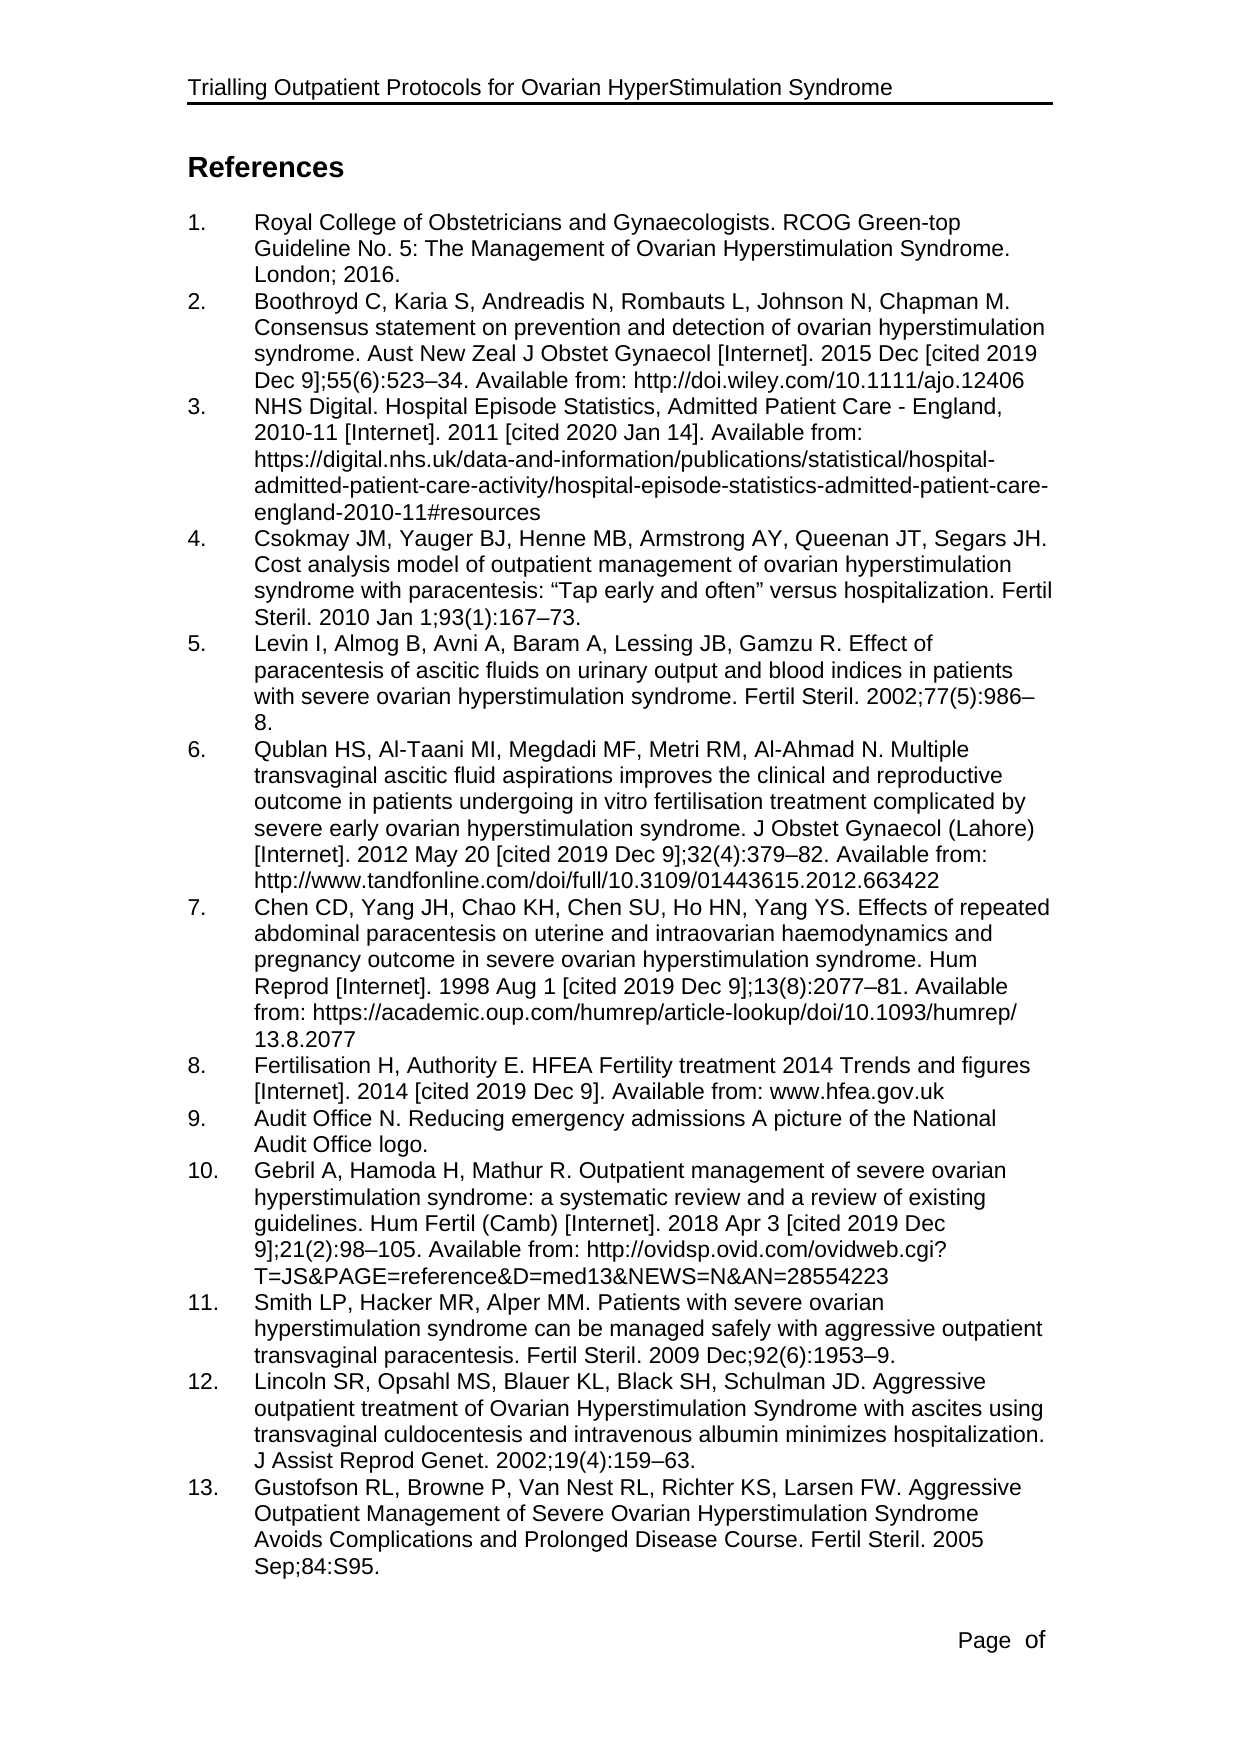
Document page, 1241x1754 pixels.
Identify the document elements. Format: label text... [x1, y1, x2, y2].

text 4. Csokmay JM, Yauger BJ, Henne MB, Armstrong AY, Queenan JT, Segars JH. Cost analysis model of outpatient management of ovarian hyperstimulation syndrome with paracentesis: “Tap early and often” versus hospitalization. Fertil Steril. 2010 Jan 1;93(1):167–73. [187, 525, 1053, 630]
text 10. Gebril A, Hamoda H, Mathur R. Outpatient management of severe ovarian hyperstimulation syndrome: a systematic review and a review of existing guidelines. Hum Fertil (Camb) [Internet]. 2018 Apr 3 [cited 2019 Dec 9];21(2):98–105. Available from: http://ovidsp.ovid.com/ovidweb.cgi?T=JS&PAGE=reference&D=med13&NEWS=N&AN=28554223 [187, 1157, 1053, 1289]
text 11. Smith LP, Hacker MR, Alper MM. Patients with severe ovarian hyperstimulation syndrome can be managed safely with aggressive outpatient transvaginal paracentesis. Fertil Steril. 2009 Dec;92(6):1953–9. [187, 1289, 1053, 1368]
text 3. NHS Digital. Hospital Episode Statistics, Admitted Patient Care - England, 2010-11 [Internet]. 2011 [cited 2020 Jan 14]. Available from: https://digital.nhs.uk/data-and-information/publications/statistical/hospital-admitted-patient-care-activity/hospital-episode-statistics-admitted-patient-care-england-2010-11#resources [187, 393, 1053, 525]
text 1. Royal College of Obstetricians and Gynaecologists. RCOG Green-top Guideline No. 5: The Management of Ovarian Hyperstimulation Syndrome. London; 2016. [187, 208, 1053, 288]
text 7. Chen CD, Yang JH, Chao KH, Chen SU, Ho HN, Yang YS. Effects of repeated abdominal paracentesis on uterine and intraovarian haemodynamics and pregnancy outcome in severe ovarian hyperstimulation syndrome. Hum Reprod [Internet]. 1998 Aug 1 [cited 2019 Dec 9];13(8):2077–81. Available from: https://academic.oup.com/humrep/article-lookup/doi/10.1093/humrep/13.8.2077 [187, 894, 1053, 1052]
text 5. Levin I, Almog B, Avni A, Baram A, Lessing JB, Gamzu R. Effect of paracentesis of ascitic fluids on urinary output and blood indices in patients with severe ovarian hyperstimulation syndrome. Fertil Steril. 2002;77(5):986–8. [187, 630, 1053, 736]
subtitle References [187, 150, 1053, 183]
text 8. Fertilisation H, Authority E. HFEA Fertility treatment 2014 Trends and figures [Internet]. 2014 [cited 2019 Dec 9]. Available from: www.hfea.gov.uk [187, 1052, 1053, 1104]
text 12. Lincoln SR, Opsahl MS, Blauer KL, Black SH, Schulman JD. Aggressive outpatient treatment of Ovarian Hyperstimulation Syndrome with ascites using transvaginal culdocentesis and intravenous albumin minimizes hospitalization. J Assist Reprod Genet. 2002;19(4):159–63. [187, 1368, 1053, 1473]
text 13. Gustofson RL, Browne P, Van Nest RL, Richter KS, Larsen FW. Aggressive Outpatient Management of Severe Ovarian Hyperstimulation Syndrome Avoids Complications and Prolonged Disease Course. Fertil Steril. 2005 Sep;84:S95. [187, 1473, 1053, 1579]
text 6. Qublan HS, Al-Taani MI, Megdadi MF, Metri RM, Al-Ahmad N. Multiple transvaginal ascitic fluid aspirations improves the clinical and reproductive outcome in patients undergoing in vitro fertilisation treatment complicated by severe early ovarian hyperstimulation syndrome. J Obstet Gynaecol (Lahore) [Internet]. 2012 May 20 [cited 2019 Dec 9];32(4):379–82. Available from: http://www.tandfonline.com/doi/full/10.3109/01443615.2012.663422 [187, 736, 1053, 894]
text 9. Audit Office N. Reducing emergency admissions A picture of the National Audit Office logo. [187, 1104, 1053, 1157]
text 2. Boothroyd C, Karia S, Andreadis N, Rombauts L, Johnson N, Chapman M. Consensus statement on prevention and detection of ovarian hyperstimulation syndrome. Aust New Zeal J Obstet Gynaecol [Internet]. 2015 Dec [cited 2019 Dec 9];55(6):523–34. Available from: http://doi.wiley.com/10.1111/ajo.12406 [187, 288, 1053, 393]
